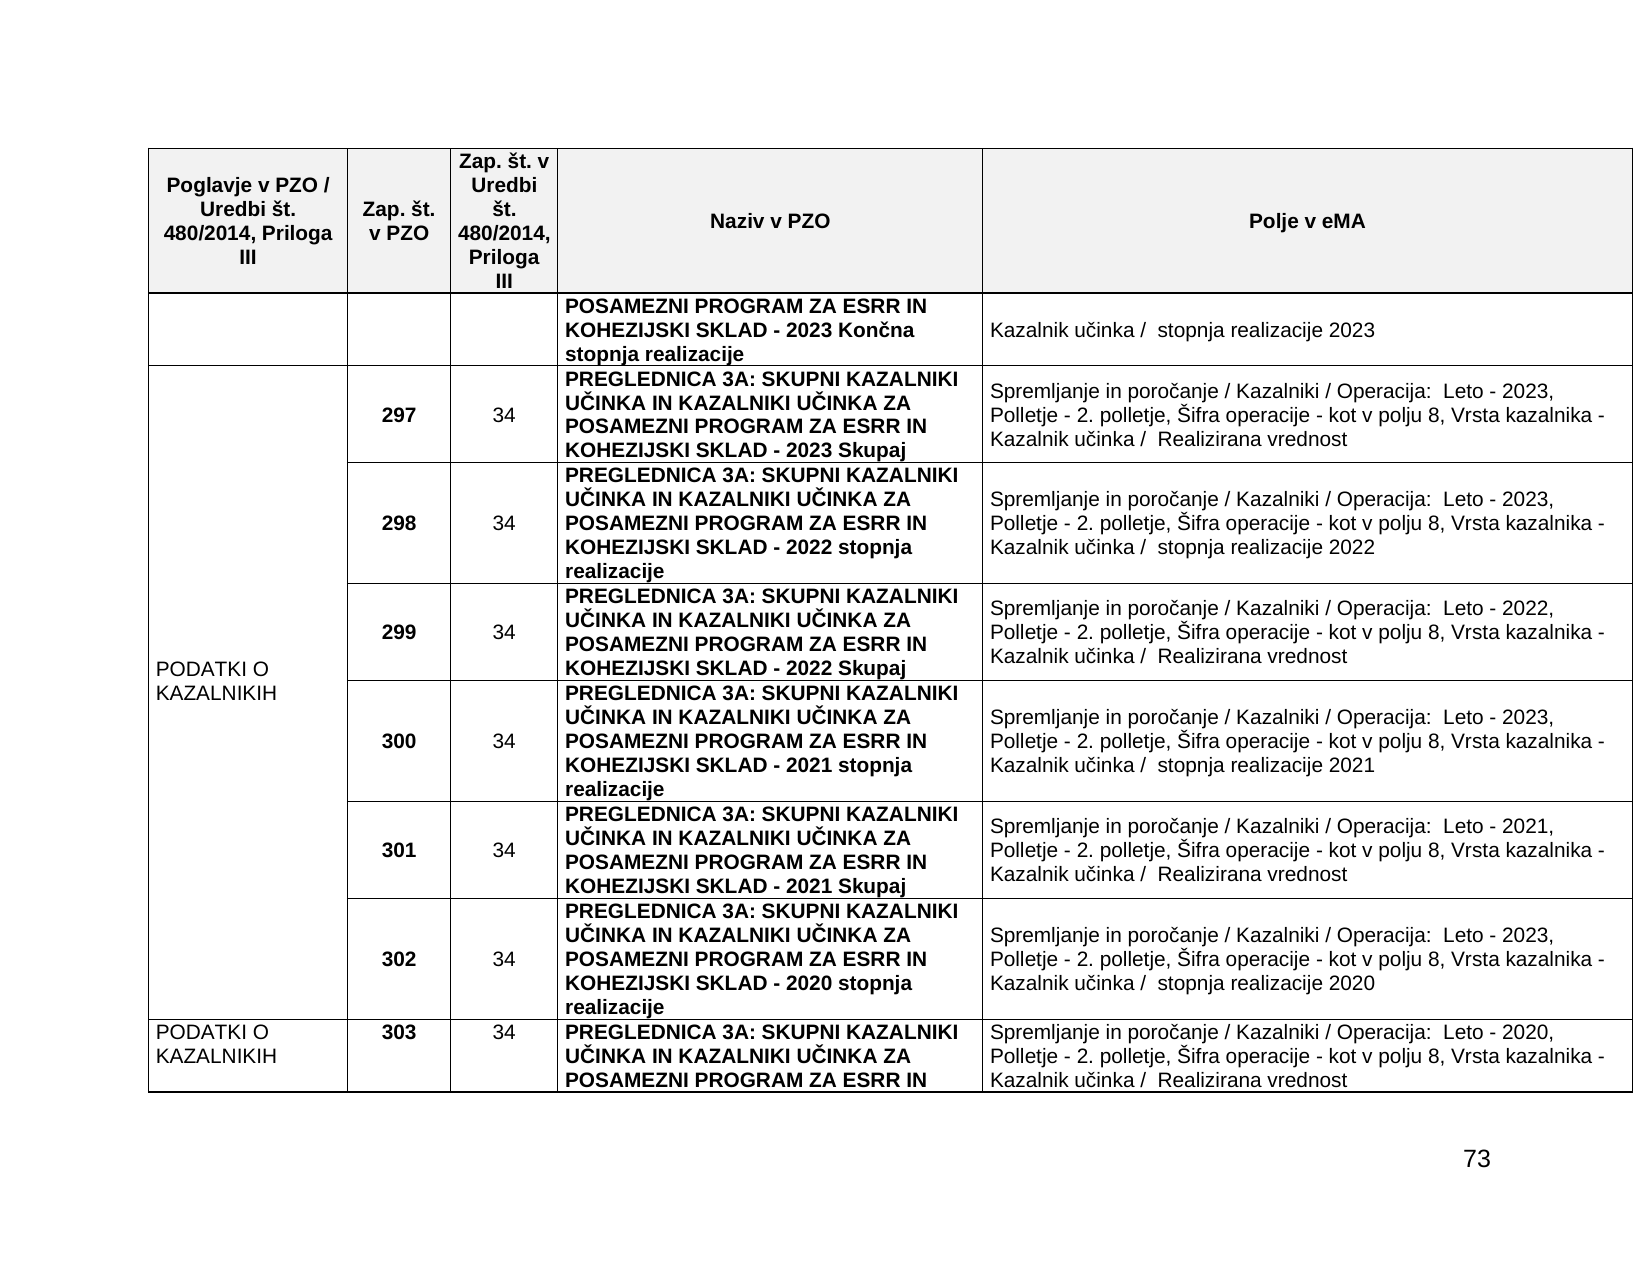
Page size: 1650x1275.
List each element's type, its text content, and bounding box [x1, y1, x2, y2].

table_header Polje v eMA [983, 149, 1632, 292]
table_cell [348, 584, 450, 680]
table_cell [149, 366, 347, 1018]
table_header Zap. št. v PZO [348, 149, 450, 292]
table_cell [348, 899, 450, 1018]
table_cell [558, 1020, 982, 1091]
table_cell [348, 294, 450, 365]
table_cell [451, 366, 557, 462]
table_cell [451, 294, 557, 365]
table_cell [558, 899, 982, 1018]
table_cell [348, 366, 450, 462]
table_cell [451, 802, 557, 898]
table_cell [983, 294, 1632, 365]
table_header Zap. št. v Uredbi št. 480/2014, Priloga III [451, 149, 557, 292]
table_header Naziv v PZO [558, 149, 982, 292]
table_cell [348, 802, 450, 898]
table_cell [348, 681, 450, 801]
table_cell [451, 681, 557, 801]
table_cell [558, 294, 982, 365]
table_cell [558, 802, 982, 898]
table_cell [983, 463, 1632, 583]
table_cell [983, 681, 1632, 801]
table_header Poglavje v PZO / Uredbi št. 480/2014, Priloga III [149, 149, 347, 292]
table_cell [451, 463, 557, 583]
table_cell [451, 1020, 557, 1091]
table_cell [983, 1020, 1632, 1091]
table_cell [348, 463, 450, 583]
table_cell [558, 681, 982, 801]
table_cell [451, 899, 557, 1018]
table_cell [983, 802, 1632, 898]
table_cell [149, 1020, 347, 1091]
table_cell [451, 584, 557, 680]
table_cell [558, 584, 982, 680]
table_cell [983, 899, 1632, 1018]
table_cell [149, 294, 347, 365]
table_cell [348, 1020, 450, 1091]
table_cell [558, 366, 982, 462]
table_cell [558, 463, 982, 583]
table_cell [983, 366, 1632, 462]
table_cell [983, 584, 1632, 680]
